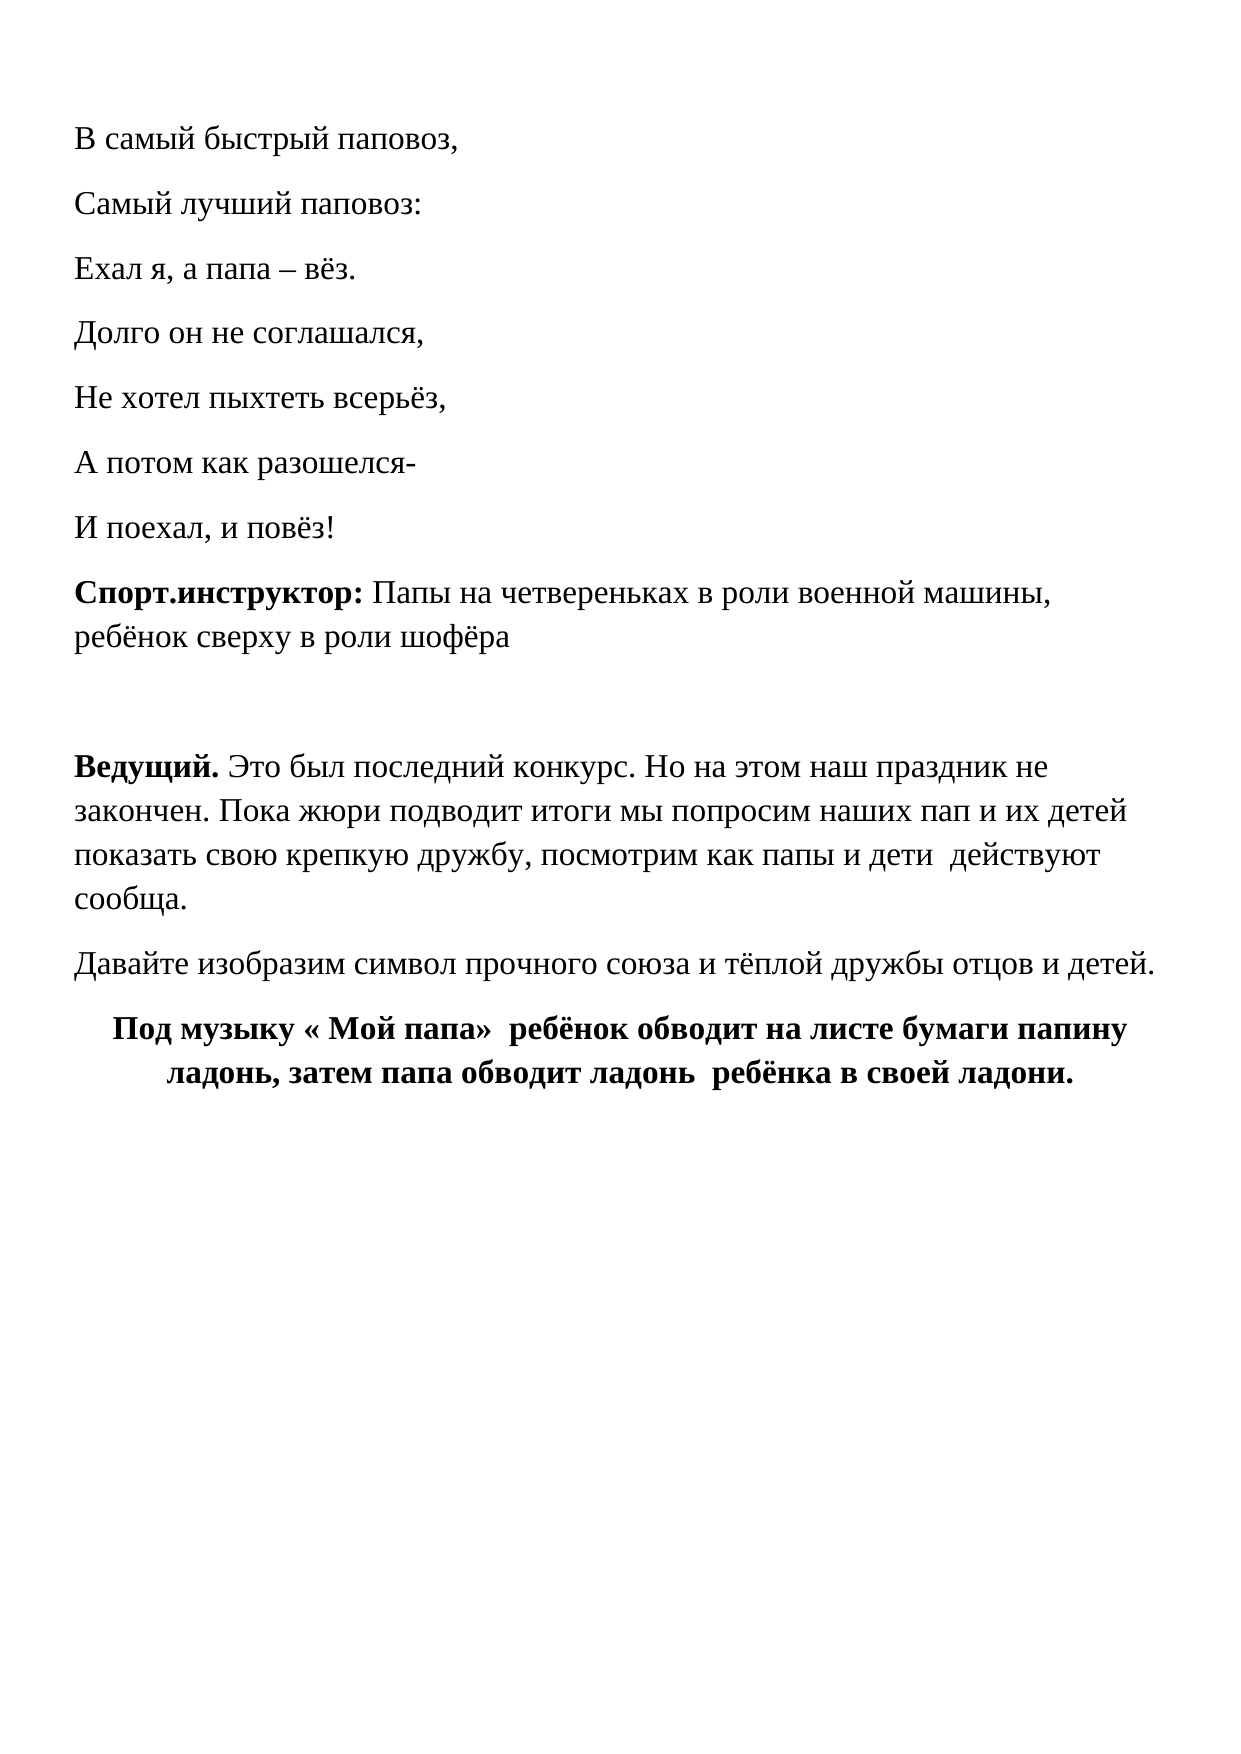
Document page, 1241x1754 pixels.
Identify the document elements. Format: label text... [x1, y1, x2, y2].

text И поехал, и повёз! [74, 507, 1167, 546]
text Самый лучший паповоз: [74, 183, 1167, 221]
text В самый быстрый паповоз, [74, 118, 1167, 156]
text Ведущий. Это был последний конкурс. Но на этом наш праздник не закончен. Пока жюри подводит итоги мы попросим наших пап и их детей показать свою крепкую дружбу, посмотрим как папы и дети действуют сообща. [74, 746, 1167, 917]
text Под музыку « Мой папа» ребёнок обводит на листе бумаги папину ладонь, затем папа обводит ладонь ребёнка в своей ладони. [74, 1008, 1167, 1091]
text А потом как разошелся- [74, 443, 1167, 481]
text Давайте изобразим символ прочного союза и тёплой дружбы отцов и детей. [74, 943, 1167, 982]
text Ехал я, а папа – вёз. [74, 248, 1167, 286]
text Долго он не соглашался, [74, 313, 1167, 351]
text Спорт.инструктор: Папы на четвереньках в роли военной машины, ребёнок сверху в роли шофёра [74, 572, 1167, 655]
text Не хотел пыхтеть всерьёз, [74, 378, 1167, 416]
